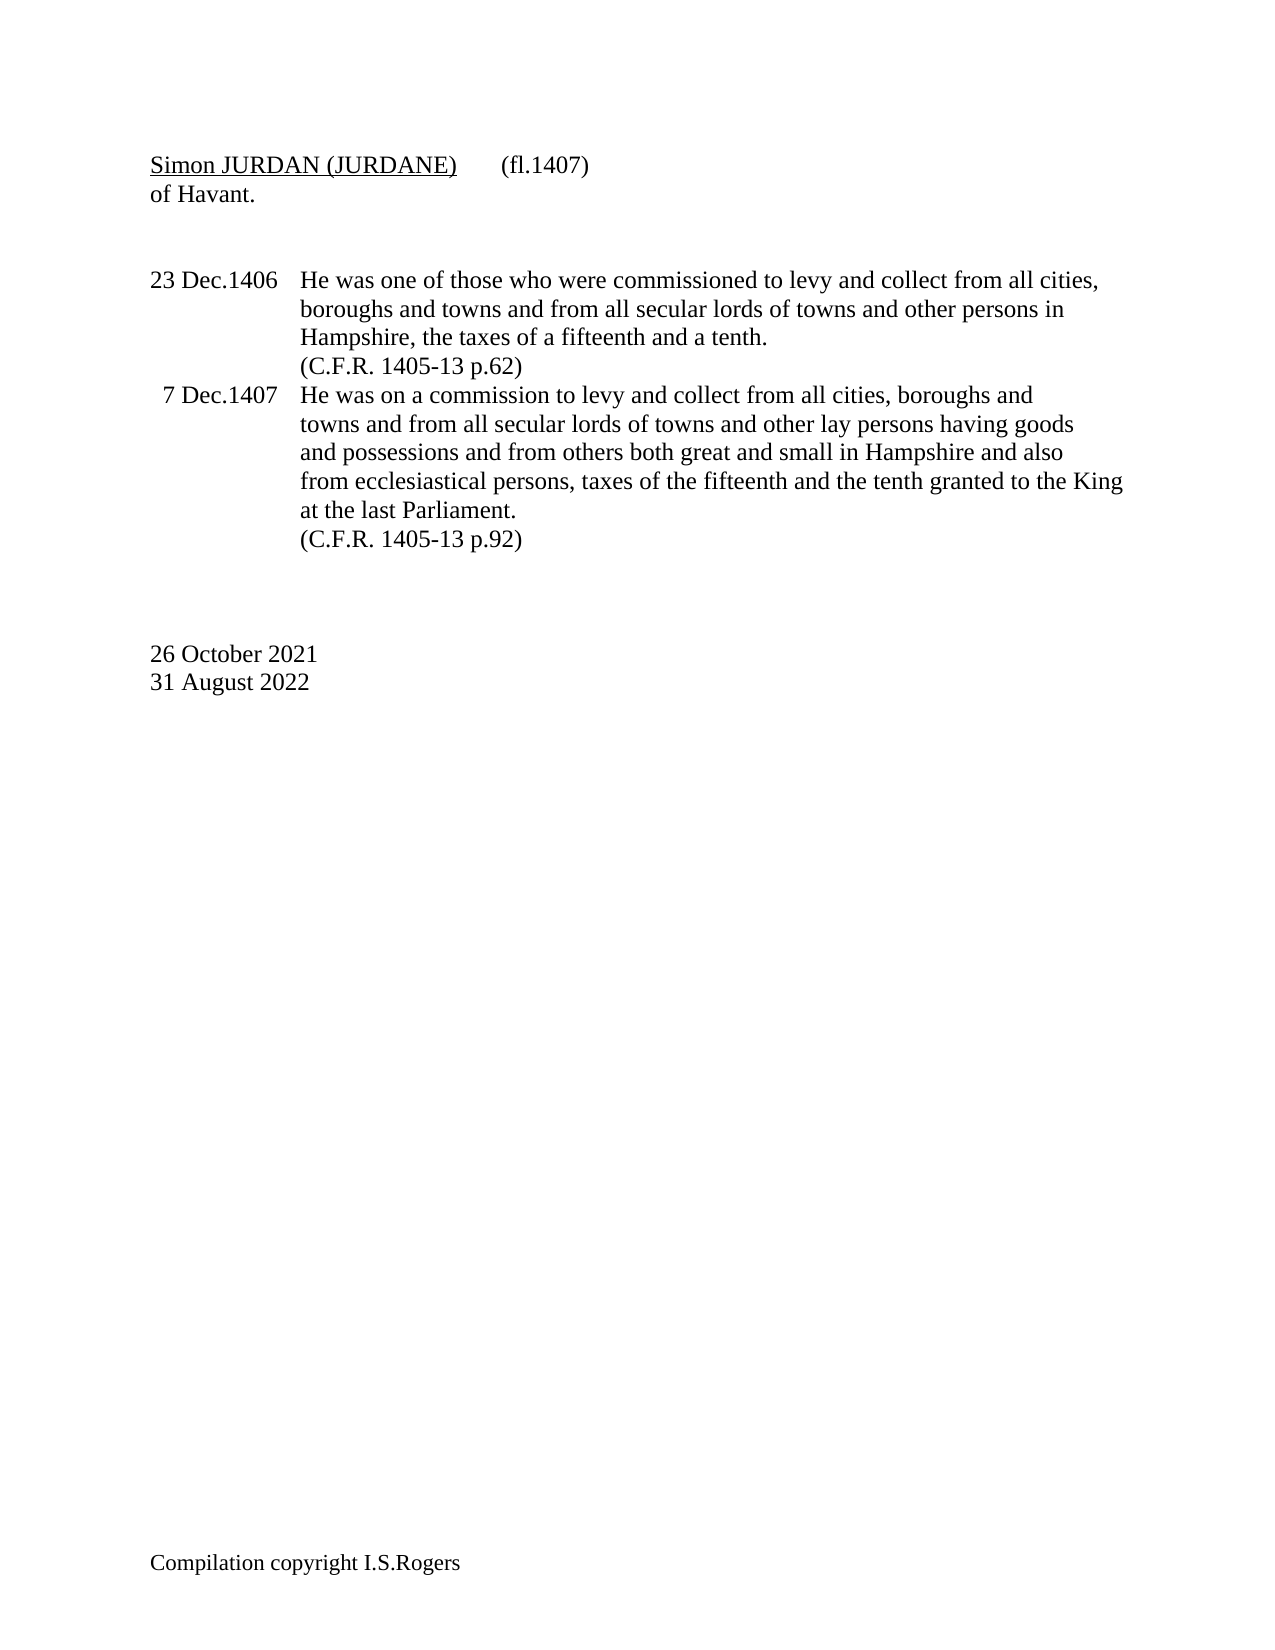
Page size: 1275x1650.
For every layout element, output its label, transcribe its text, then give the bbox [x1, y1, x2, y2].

text Hampshire, the taxes of a fifteenth and a tenth. [150, 322, 1125, 351]
text towns and from all secular lords of towns and other lay persons having goods [150, 409, 1125, 437]
text from ecclesiastical persons, taxes of the fifteenth and the tenth granted to the King at the last Parliament. [300, 466, 1125, 524]
text of Havant. [150, 179, 1125, 207]
text 7 Dec.1407 He was on a commission to levy and collect from all cities, boroughs and [150, 380, 1125, 409]
text (C.F.R. 1405-13 p.62) [150, 351, 1125, 380]
text boroughs and towns and from all secular lords of towns and other persons in [150, 294, 1125, 322]
text 26 October 2021 [150, 639, 1125, 667]
text 31 August 2022 [150, 667, 1125, 696]
text Simon JURDAN (JURDANE) (fl.1407) [150, 150, 1125, 179]
text and possessions and from others both great and small in Hampshire and also [150, 437, 1125, 466]
text 23 Dec.1406 He was one of those who were commissioned to levy and collect from all cities, [150, 265, 1125, 294]
text (C.F.R. 1405-13 p.92) [300, 524, 1125, 552]
